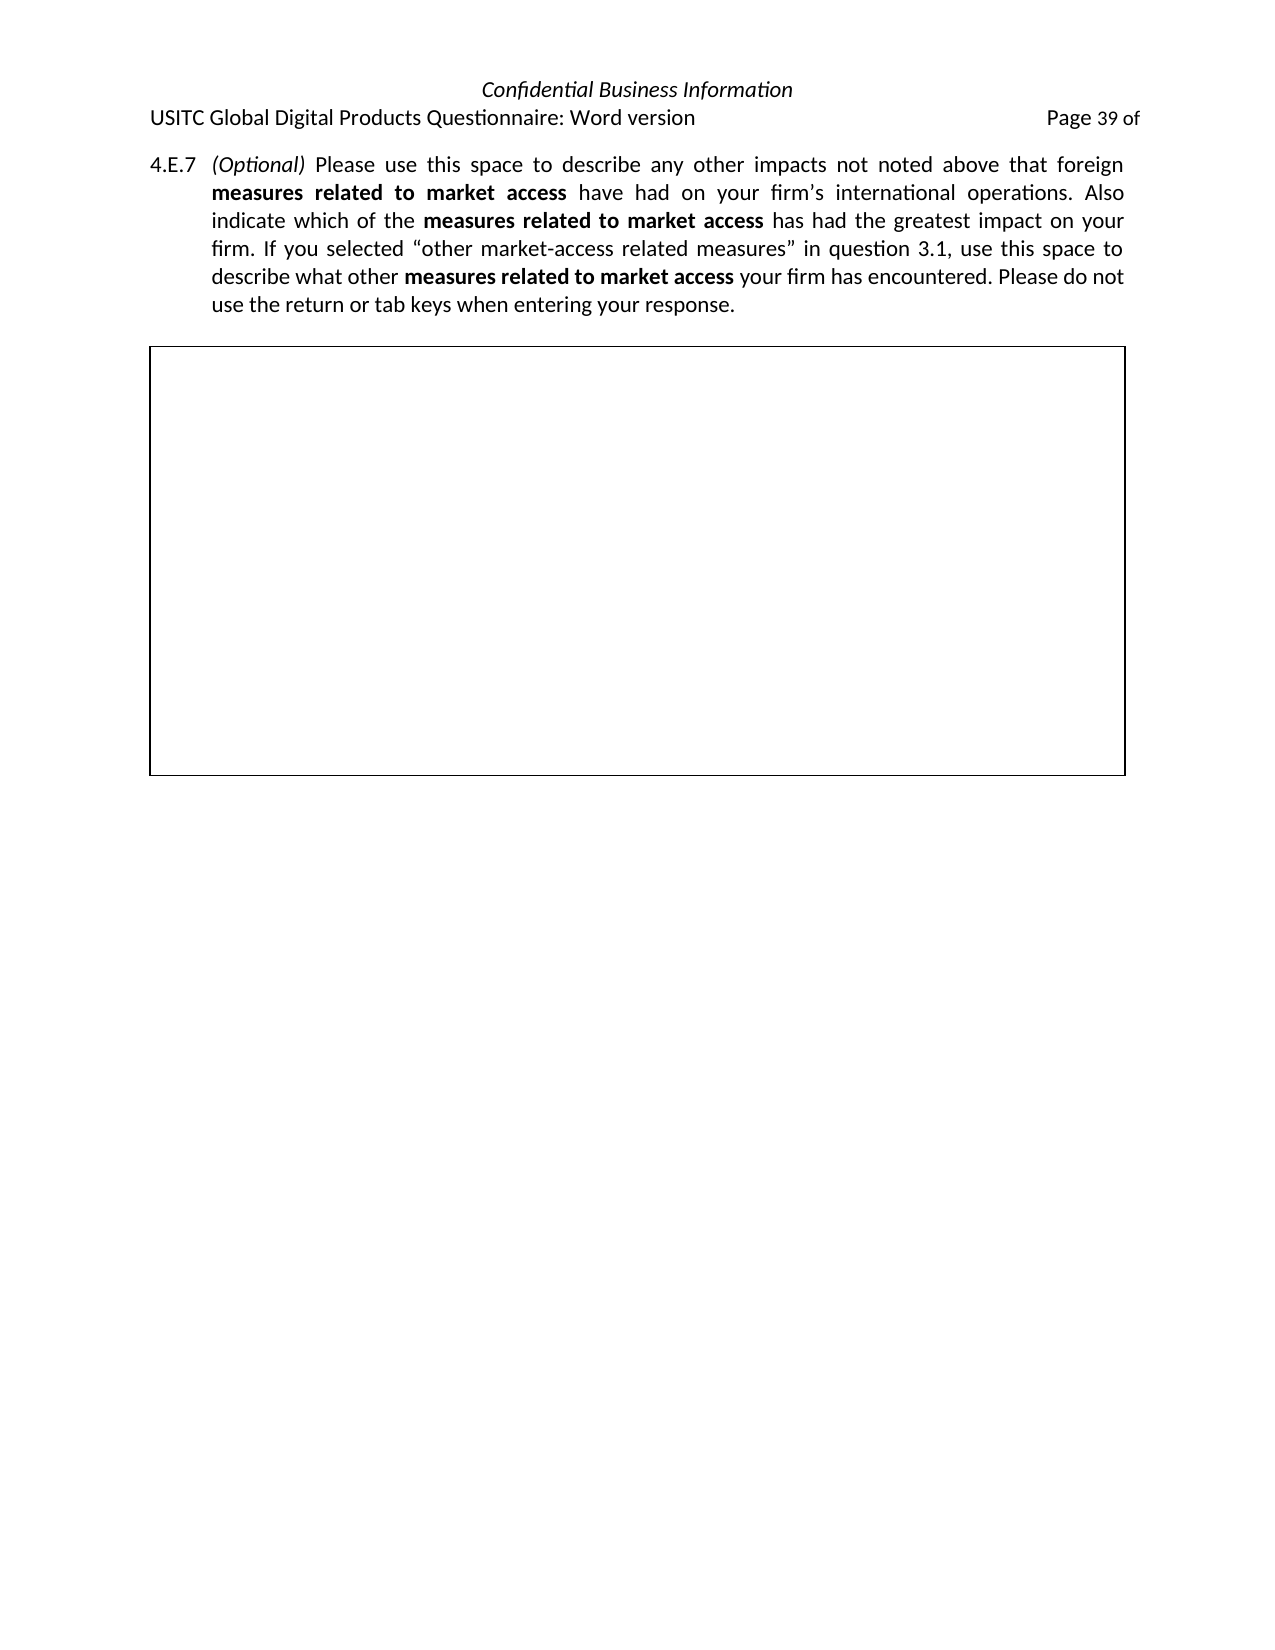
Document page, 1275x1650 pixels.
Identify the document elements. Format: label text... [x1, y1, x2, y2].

list 4.E.7 (Optional) Please use this space to describe any other impacts not noted above that foreign measures related to market access have had on your firm’s international operations. Also indicate which of the measures related to market access has had the greatest impact on your firm. If you selected “other market-access related measures” in question 3.1, use this space to describe what other measures related to market access your firm has encountered. Please do not use the return or tab keys when entering your response. [150, 150, 1125, 318]
table_header [151, 347, 1124, 775]
